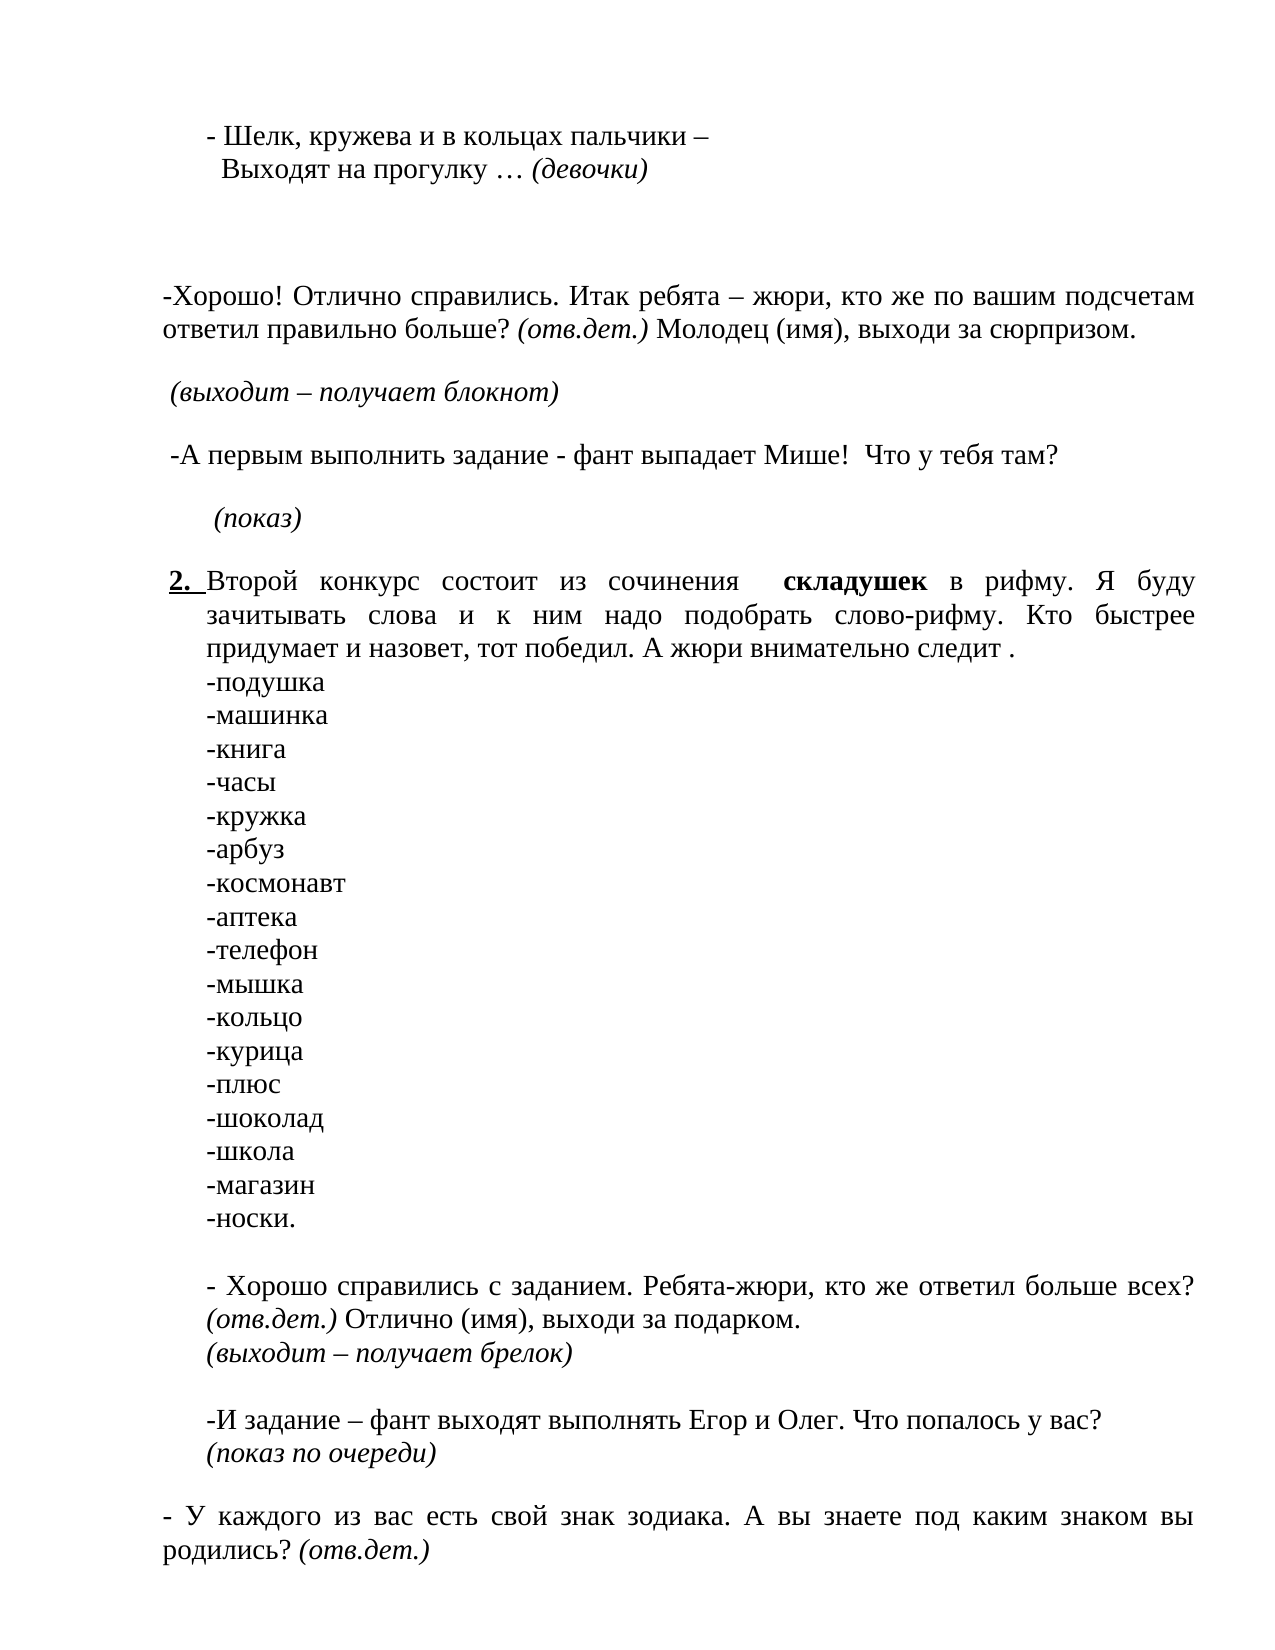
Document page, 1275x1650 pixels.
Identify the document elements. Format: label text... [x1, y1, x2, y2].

list -магазин [206, 1167, 1196, 1201]
list -космонавт [206, 865, 1196, 899]
list -аптека [206, 899, 1196, 932]
list -подушка [206, 664, 1196, 697]
list -школа [206, 1133, 1196, 1167]
text (выходит – получает блокнот) [162, 374, 1196, 408]
list Выходят на прогулку … (девочки) [206, 152, 1196, 185]
text -Хорошо! Отлично справились. Итак ребята – жюри, кто же по вашим подсчетам ответил правильно больше? (отв.дет.) Молодец (имя), выходи за сюрпризом. [162, 278, 1196, 345]
list -арбуз [206, 832, 1196, 865]
list Второй конкурс состоит из сочинения складушек в рифму. Я буду зачитывать слова и к ним надо подобрать слово-рифму. Кто быстрее придумает и назовет, тот победил. А жюри внимательно следит . [169, 563, 1196, 664]
text (показ) [162, 500, 1196, 534]
list -телефон [206, 932, 1196, 966]
list - Шелк, кружева и в кольцах пальчики – [206, 118, 1196, 152]
list -шоколад [206, 1100, 1196, 1133]
list -курица [206, 1033, 1196, 1066]
list -плюс [206, 1066, 1196, 1100]
list - Хорошо справились с заданием. Ребята-жюри, кто же ответил больше всех? (отв.дет.) Отлично (имя), выходи за подарком. [206, 1268, 1196, 1335]
list -машинка [206, 697, 1196, 731]
list (показ по очереди) [206, 1435, 1196, 1469]
list -мышка [206, 966, 1196, 999]
list (выходит – получает брелок) [206, 1335, 1196, 1368]
text -А первым выполнить задание - фант выпадает Мише! Что у тебя там? [162, 437, 1196, 471]
list -книга [206, 731, 1196, 764]
list -часы [206, 764, 1196, 798]
list -кружка [206, 798, 1196, 832]
list -носки. [206, 1201, 1196, 1234]
text - У каждого из вас есть свой знак зодиака. А вы знаете под каким знаком вы родились? (отв.дет.) [162, 1498, 1196, 1566]
list -кольцо [206, 999, 1196, 1033]
list -И задание – фант выходят выполнять Егор и Олег. Что попалось у вас? [206, 1402, 1196, 1435]
